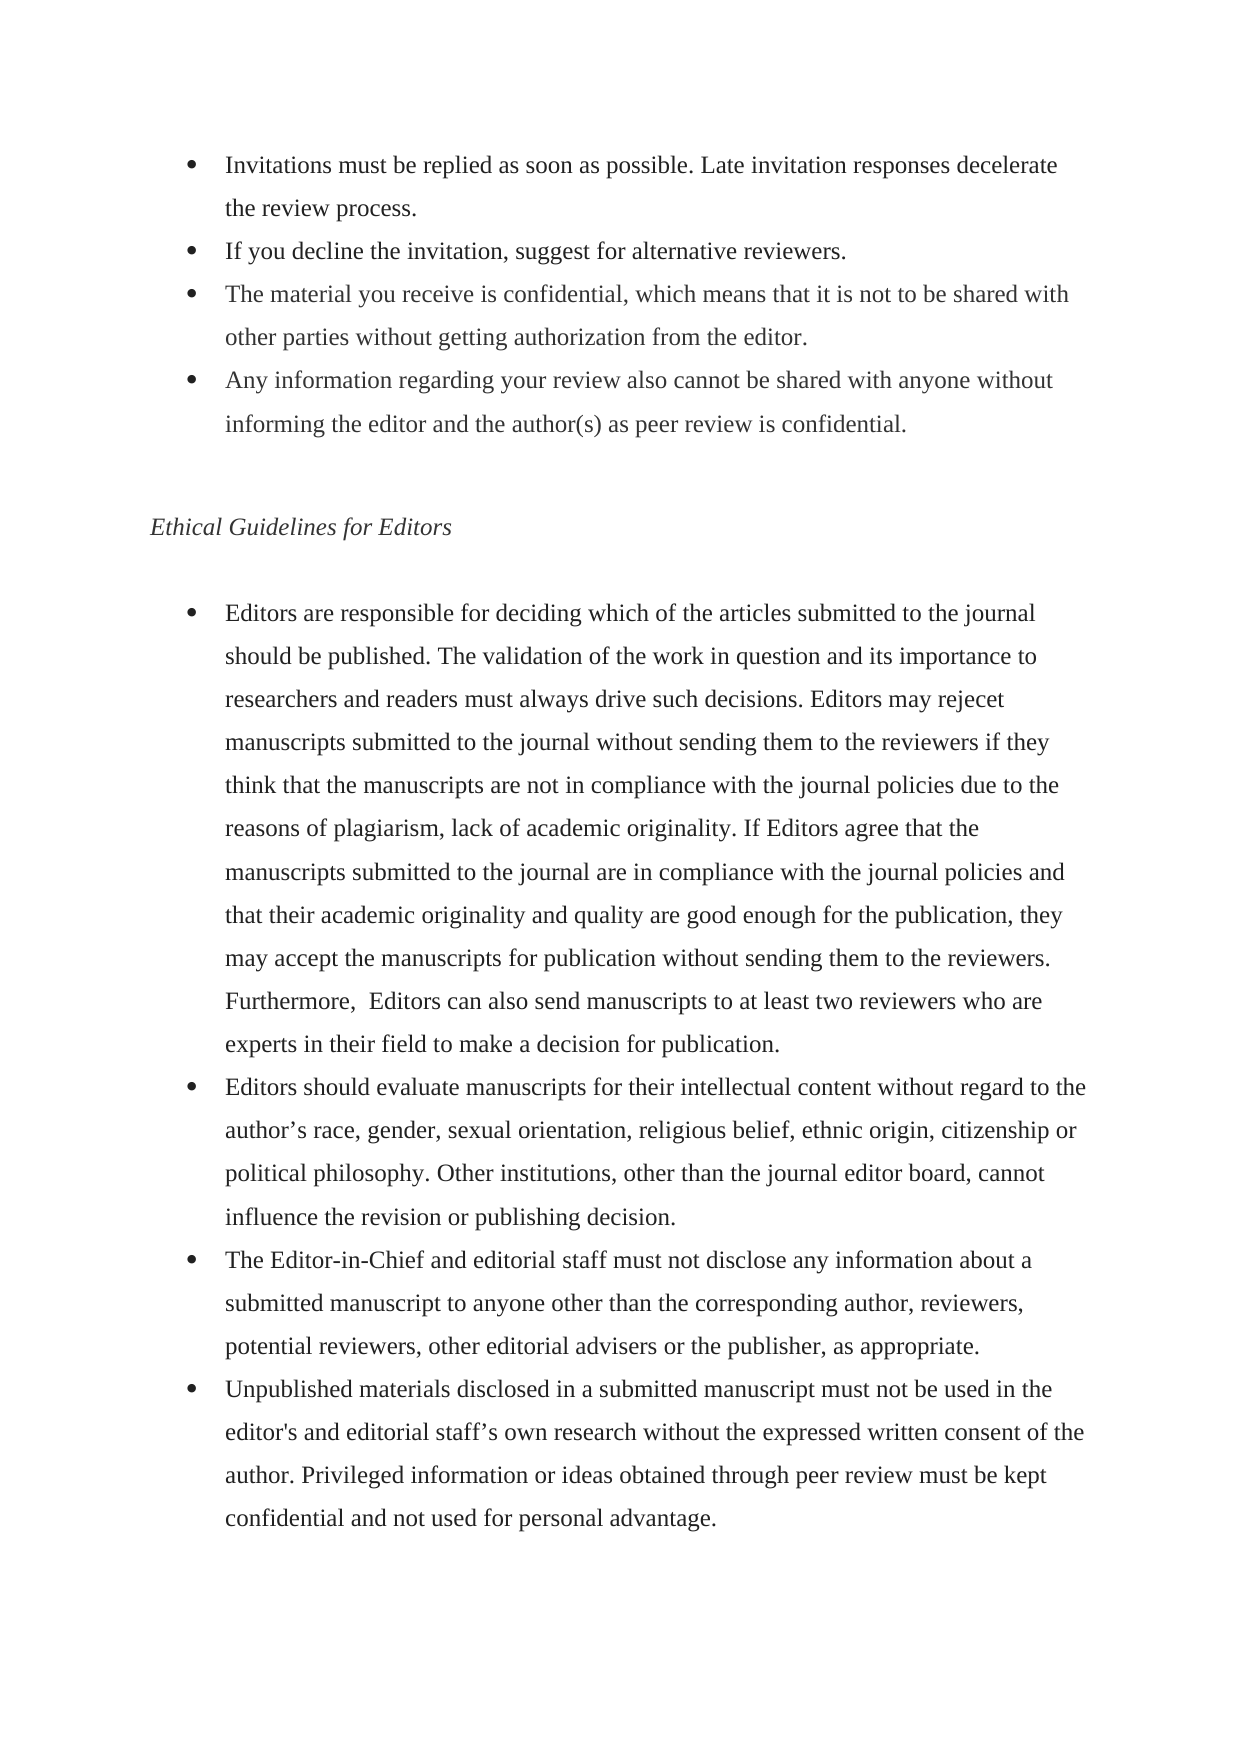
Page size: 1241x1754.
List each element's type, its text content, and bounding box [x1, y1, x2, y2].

text Ethical Guidelines for Editors [150, 512, 1090, 540]
list Unpublished materials disclosed in a submitted manuscript must not be used in the editor's and editorial staff’s own research without the expressed written consent of the author. Privileged information or ideas obtained through peer review must be kept confidential and not used for personal advantage. [187, 1374, 1090, 1532]
list Editors are responsible for deciding which of the articles submitted to the journal should be published. The validation of the work in question and its importance to researchers and readers must always drive such decisions. Editors may rejecet manuscripts submitted to the journal without sending them to the reviewers if they think that the manuscripts are not in compliance with the journal policies due to the reasons of plagiarism, lack of academic originality. If Editors agree that the manuscripts submitted to the journal are in compliance with the journal policies and that their academic originality and quality are good enough for the publication, they may accept the manuscripts for publication without sending them to the reviewers. Furthermore, Editors can also send manuscripts to at least two reviewers who are experts in their field to make a decision for publication. [187, 598, 1090, 1058]
list The material you receive is confidential, which means that it is not to be shared with other parties without getting authorization from the editor. [187, 279, 1090, 351]
list Invitations must be replied as soon as possible. Late invitation responses decelerate the review process. [187, 150, 1090, 222]
list The Editor-in-Chief and editorial staff must not disclose any information about a submitted manuscript to anyone other than the corresponding author, reviewers, potential reviewers, other editorial advisers or the publisher, as appropriate. [187, 1245, 1090, 1360]
list Any information regarding your review also cannot be shared with anyone without informing the editor and the author(s) as peer review is confidential. [187, 366, 1090, 437]
list Editors should evaluate manuscripts for their intellectual content without regard to the author’s race, gender, sexual orientation, religious belief, ethnic origin, citizenship or political philosophy. Other institutions, other than the journal editor board, cannot influence the revision or publishing decision. [187, 1072, 1090, 1230]
list If you decline the invitation, suggest for alternative reviewers. [187, 236, 1090, 265]
